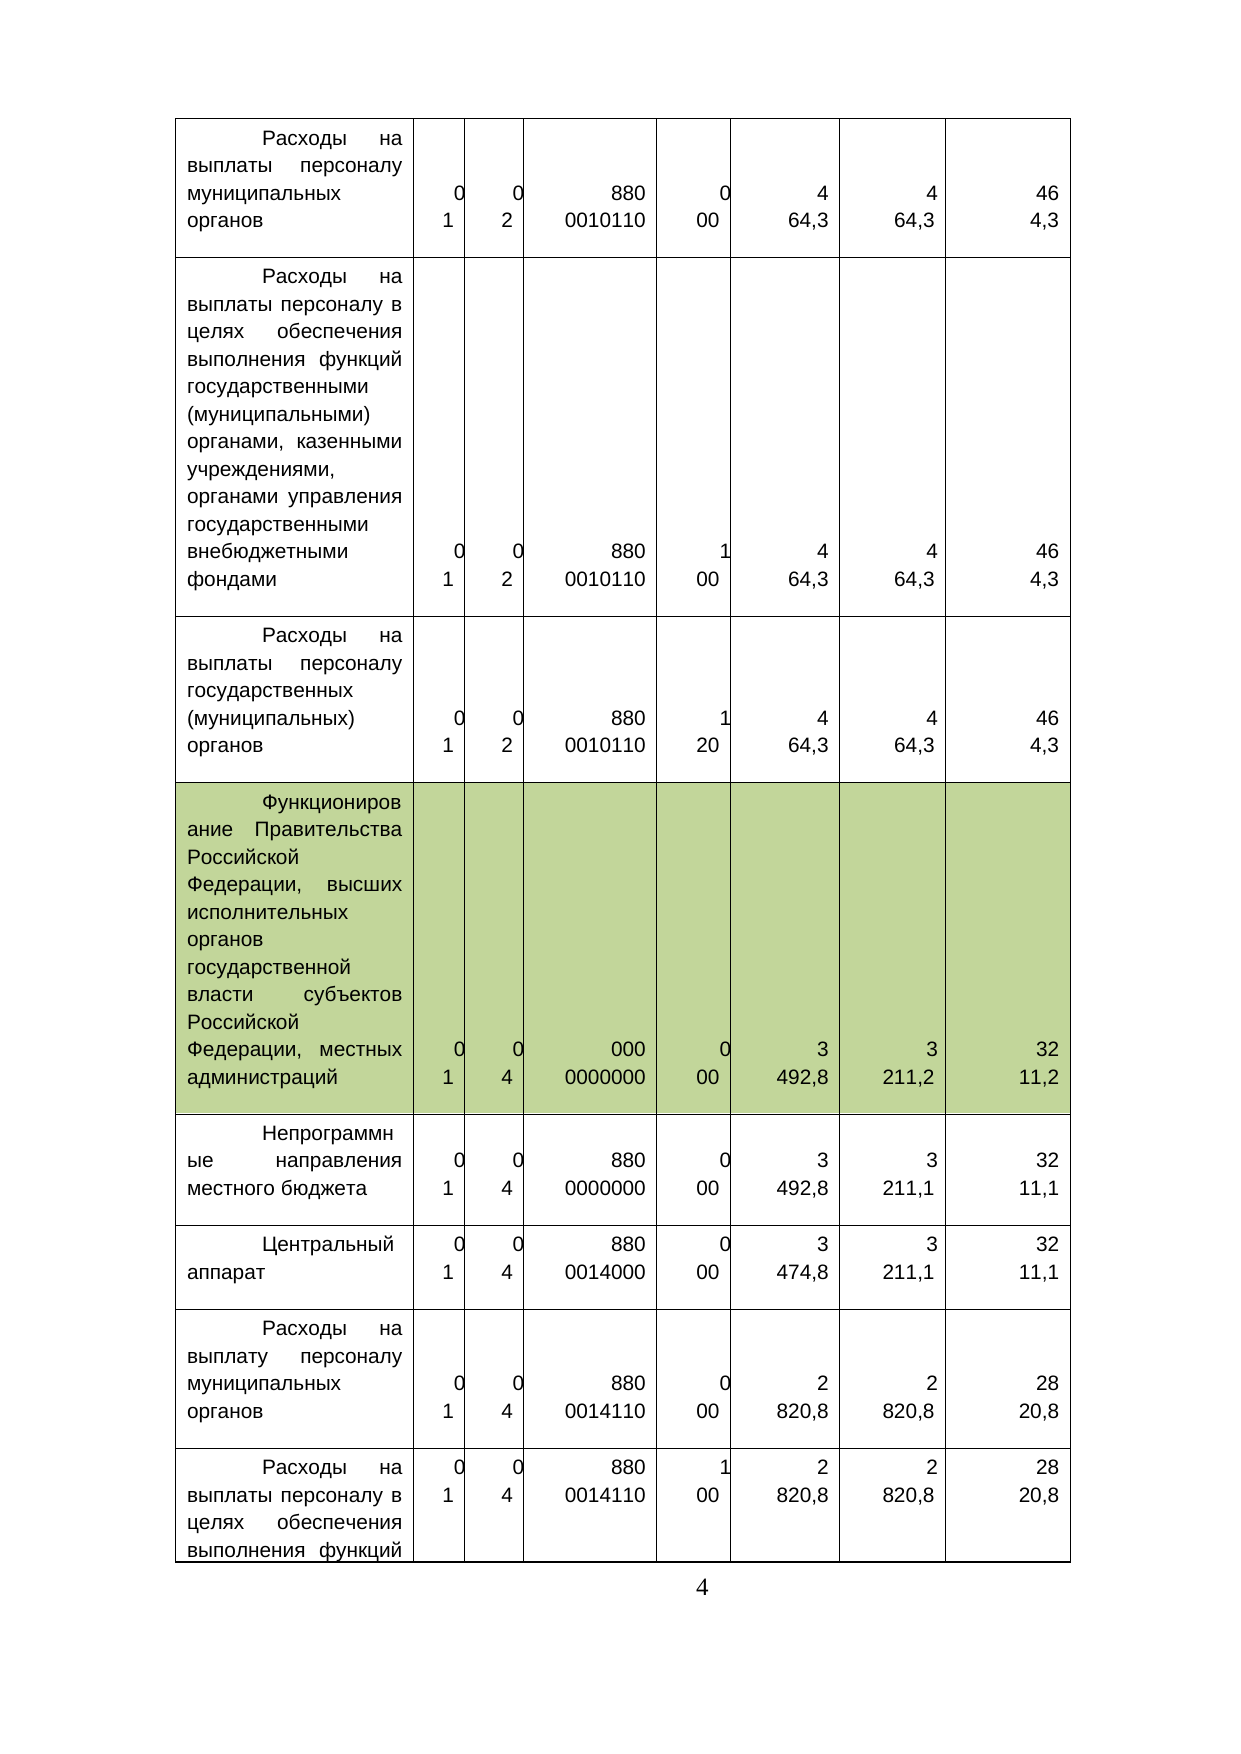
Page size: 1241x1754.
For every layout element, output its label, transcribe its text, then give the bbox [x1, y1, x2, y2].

table_cell 01 [414, 1115, 464, 1225]
table_cell 464,3 [731, 119, 839, 257]
table_cell 01 [414, 1310, 464, 1448]
table_cell 3492,8 [731, 1115, 839, 1225]
table_cell 8800010110 [524, 258, 656, 616]
table_cell 02 [465, 617, 523, 782]
table_cell 3211,1 [840, 1115, 945, 1225]
table_cell 8800014110 [524, 1449, 656, 1561]
table_cell 2820,8 [946, 1449, 1070, 1561]
table_cell 464,3 [731, 617, 839, 782]
table_cell 464,3 [840, 258, 945, 616]
table_cell 2820,8 [840, 1310, 945, 1448]
table_cell 3492,8 [731, 783, 839, 1113]
table_cell 04 [465, 783, 523, 1113]
table_cell 04 [465, 1449, 523, 1561]
table_cell 8800014110 [524, 1310, 656, 1448]
table_cell 464,3 [840, 119, 945, 257]
table_cell 000 [657, 119, 730, 257]
table_cell 0000000000 [524, 783, 656, 1113]
table_cell Центральный аппарат [176, 1226, 413, 1309]
table_cell Непрограммные направления местного бюджета [176, 1115, 413, 1225]
table_cell 000 [657, 1226, 730, 1309]
table_cell 04 [465, 1226, 523, 1309]
table_cell 8800014000 [524, 1226, 656, 1309]
table_cell 000 [657, 783, 730, 1113]
table_cell 3474,8 [731, 1226, 839, 1309]
table_cell 464,3 [946, 119, 1070, 257]
table_cell Расходы на выплату персоналу муниципальных органов [176, 1310, 413, 1448]
table_cell 3211,1 [946, 1226, 1070, 1309]
table_cell 100 [657, 258, 730, 616]
table_cell 2820,8 [731, 1449, 839, 1561]
table_cell 464,3 [946, 258, 1070, 616]
table_cell 100 [657, 1449, 730, 1561]
table_cell 000 [657, 1115, 730, 1225]
table_cell 01 [414, 1449, 464, 1561]
table_cell 2820,8 [731, 1310, 839, 1448]
table_cell 01 [414, 119, 464, 257]
table_cell 01 [414, 1226, 464, 1309]
table_cell Расходы на выплаты персоналу государственных (муниципальных) органов [176, 617, 413, 782]
table_cell 2820,8 [946, 1310, 1070, 1448]
table_cell 464,3 [731, 258, 839, 616]
table_cell 04 [465, 1115, 523, 1225]
table_cell 3211,2 [840, 783, 945, 1113]
table_cell 8800010110 [524, 119, 656, 257]
table_cell 02 [465, 258, 523, 616]
table_cell 000 [657, 1310, 730, 1448]
table_cell 3211,1 [946, 1115, 1070, 1225]
table_cell 464,3 [946, 617, 1070, 782]
table_cell 464,3 [840, 617, 945, 782]
table_cell 3211,1 [840, 1226, 945, 1309]
table_cell 3211,2 [946, 783, 1070, 1113]
table_cell 8800000000 [524, 1115, 656, 1225]
table_cell Расходы на выплаты персоналу муниципальных органов [176, 119, 413, 257]
table_cell 120 [657, 617, 730, 782]
table_cell 01 [414, 617, 464, 782]
table_cell 02 [465, 119, 523, 257]
table_cell 04 [465, 1310, 523, 1448]
table_cell Функционирование Правительства Российской Федерации, высших исполнительных органов государственной власти субъектов Российской Федерации, местных администраций [176, 783, 413, 1113]
table_cell 2820,8 [840, 1449, 945, 1561]
table_cell 01 [414, 258, 464, 616]
table_cell 01 [414, 783, 464, 1113]
table_cell 8800010110 [524, 617, 656, 782]
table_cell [176, 1449, 413, 1561]
